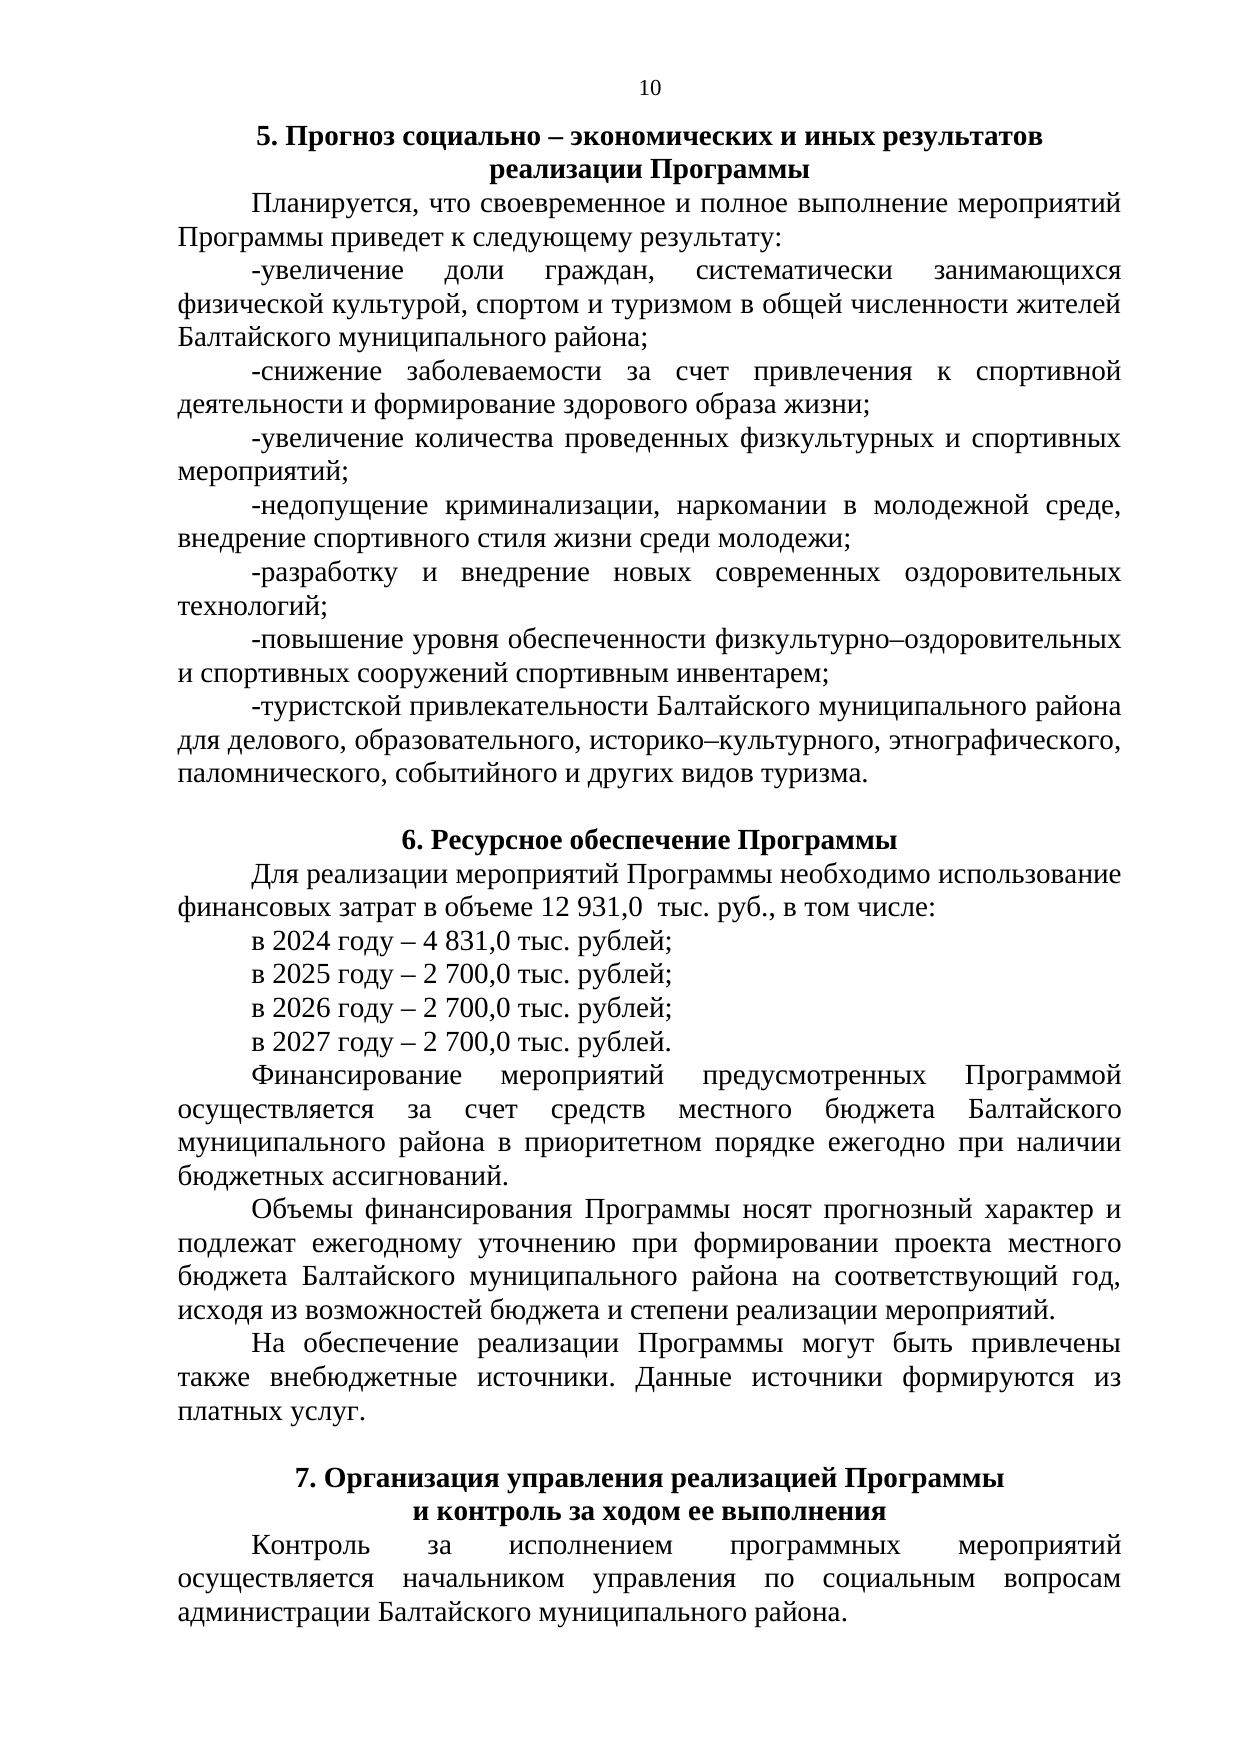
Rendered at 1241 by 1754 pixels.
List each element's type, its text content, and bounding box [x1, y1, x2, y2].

text в 2027 году – 2 700,0 тыс. рублей. [177, 1024, 1122, 1057]
text 7. Организация управления реализацией Программы [177, 1460, 1122, 1493]
text -туристской привлекательности Балтайского муниципального района для делового, образовательного, историко–культурного, этнографического, паломнического, событийного и других видов туризма. [177, 688, 1122, 789]
text Контроль за исполнением программных мероприятий осуществляется начальником управления по социальным вопросам администрации Балтайского муниципального района. [177, 1527, 1122, 1627]
text Финансирование мероприятий предусмотренных Программой осуществляется за счет средств местного бюджета Балтайского муниципального района в приоритетном порядке ежегодно при наличии бюджетных ассигнований. [177, 1057, 1122, 1191]
text -увеличение доли граждан, систематически занимающихся физической культурой, спортом и туризмом в общей численности жителей Балтайского муниципального района; [177, 252, 1122, 353]
text -повышение уровня обеспеченности физкультурно–оздоровительных и спортивных сооружений спортивным инвентарем; [177, 621, 1122, 688]
text Объемы финансирования Программы носят прогнозный характер и подлежат ежегодному уточнению при формировании проекта местного бюджета Балтайского муниципального района на соответствующий год, исходя из возможностей бюджета и степени реализации мероприятий. [177, 1191, 1122, 1326]
text и контроль за ходом ее выполнения [177, 1493, 1122, 1527]
text Планируется, что своевременное и полное выполнение мероприятий Программы приведет к следующему результату: [177, 185, 1122, 252]
text в 2024 году – 4 831,0 тыс. рублей; [177, 923, 1122, 957]
text -разработку и внедрение новых современных оздоровительных технологий; [177, 554, 1122, 621]
text -снижение заболеваемости за счет привлечения к спортивной деятельности и формирование здорового образа жизни; [177, 353, 1122, 420]
text 6. Ресурсное обеспечение Программы [177, 822, 1122, 856]
text -увеличение количества проведенных физкультурных и спортивных мероприятий; [177, 420, 1122, 487]
text 5. Прогноз социально – экономических и иных результатов реализации Программы [177, 118, 1122, 185]
text Для реализации мероприятий Программы необходимо использование финансовых затрат в объеме 12 931,0 тыс. руб., в том числе: [177, 856, 1122, 923]
text На обеспечение реализации Программы могут быть привлечены также внебюджетные источники. Данные источники формируются из платных услуг. [177, 1326, 1122, 1426]
text -недопущение криминализации, наркомании в молодежной среде, внедрение спортивного стиля жизни среди молодежи; [177, 487, 1122, 554]
text в 2026 году – 2 700,0 тыс. рублей; [177, 990, 1122, 1024]
text в 2025 году – 2 700,0 тыс. рублей; [177, 957, 1122, 990]
